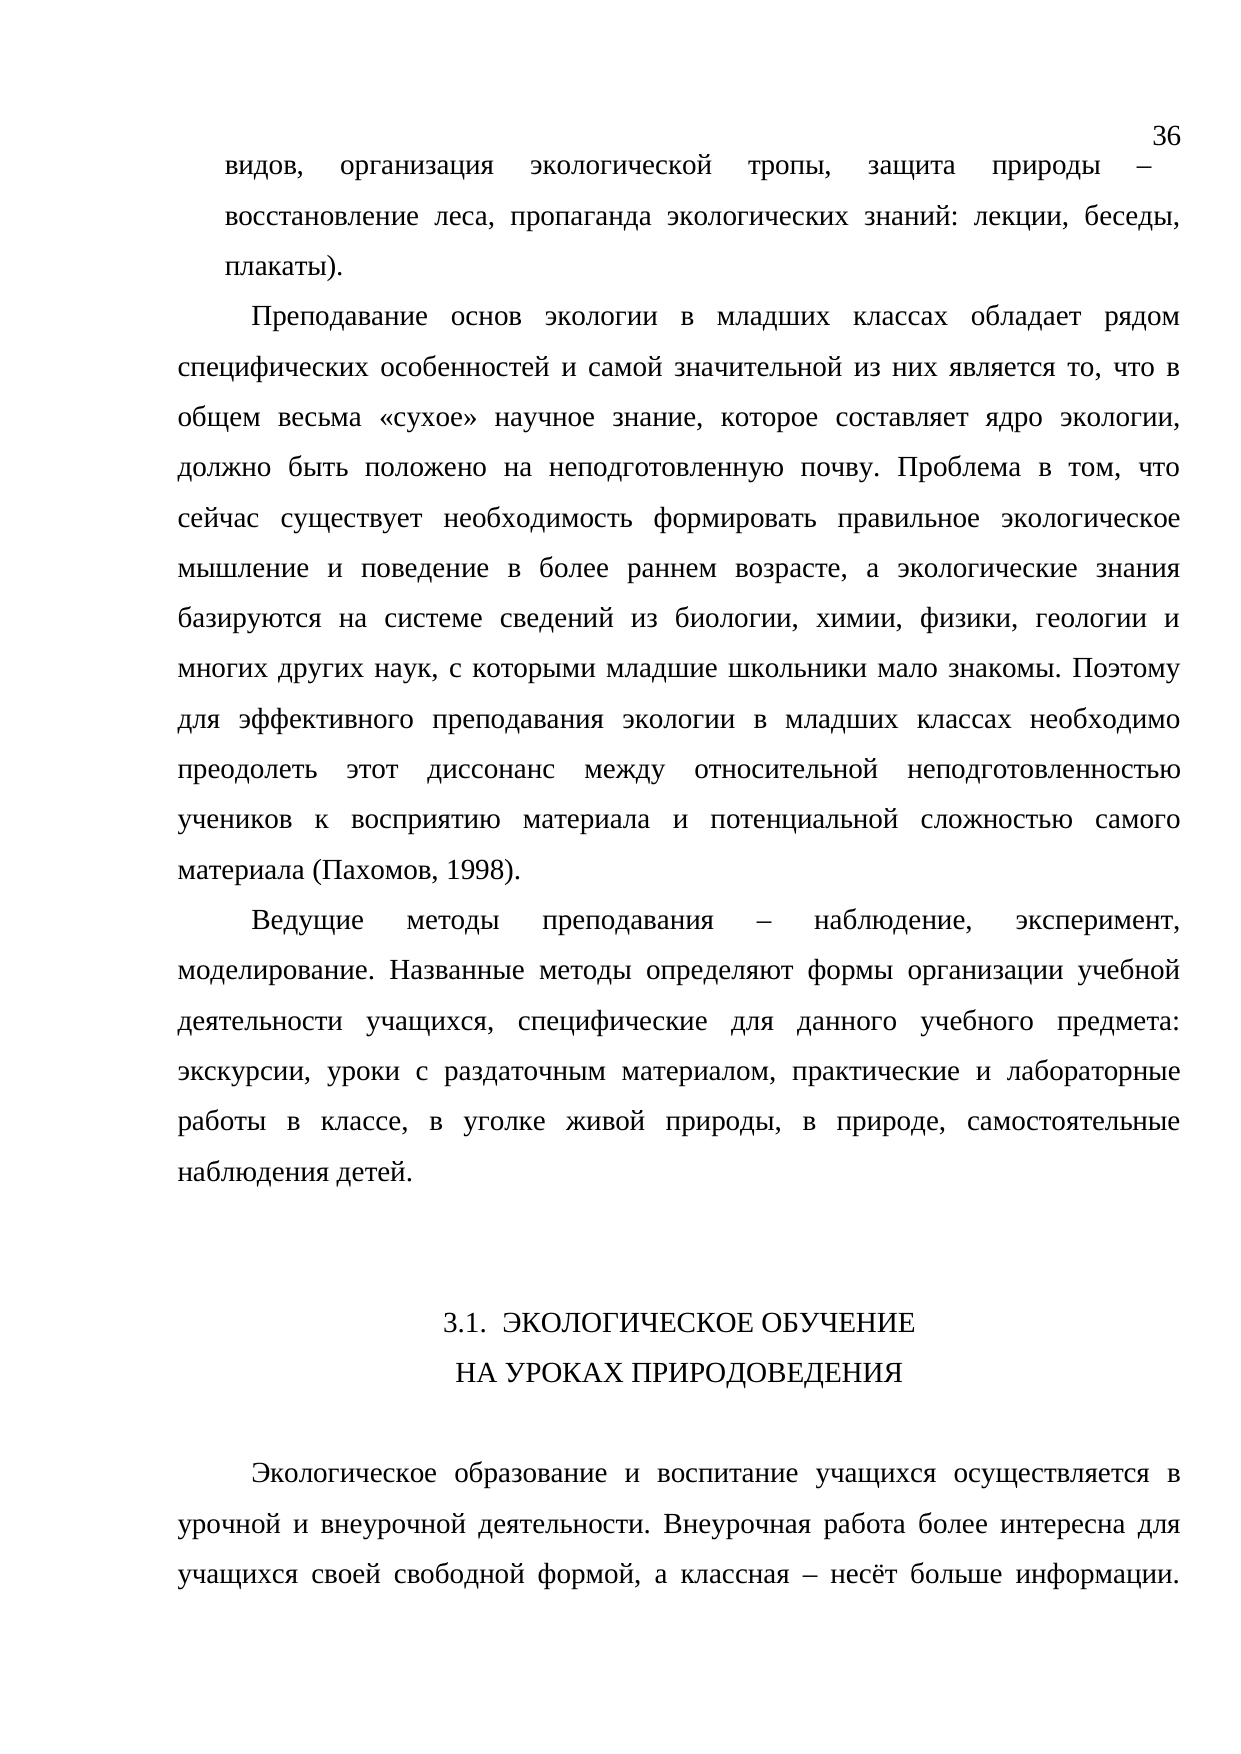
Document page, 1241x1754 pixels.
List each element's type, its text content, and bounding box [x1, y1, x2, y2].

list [177, 148, 1181, 282]
subtitle Экологическое обучение [177, 1305, 1181, 1338]
text на уроках природоведения [177, 1355, 1181, 1389]
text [177, 1456, 1181, 1590]
text Ведущие методы преподавания – наблюдение, эксперимент, моделирование. Названные методы определяют формы организации учебной деятельности учащихся, специфические для данного учебного предмета: экскурсии, уроки с раздаточным материалом, практические и лабораторные работы в классе, в уголке живой природы, в природе, самостоятельные наблюдения детей. [177, 902, 1181, 1187]
text Преподавание основ экологии в младших классах обладает рядом специфических особенностей и самой значительной из них является то, что в общем весьма «сухое» научное знание, которое составляет ядро экологии, должно быть положено на неподготовленную почву. Проблема в том, что сейчас существует необходимость формировать правильное экологическое мышление и поведение в более раннем возрасте, а экологические знания базируются на системе сведений из биологии, химии, физики, геологии и многих других наук, с которыми младшие школьники мало знакомы. Поэтому для эффективного преподавания экологии в младших классах необходимо преодолеть этот диссонанс между относительной неподготовленностью учеников к восприятию материала и потенциальной сложностью самого материала (Пахомов, 1998). [177, 299, 1181, 886]
